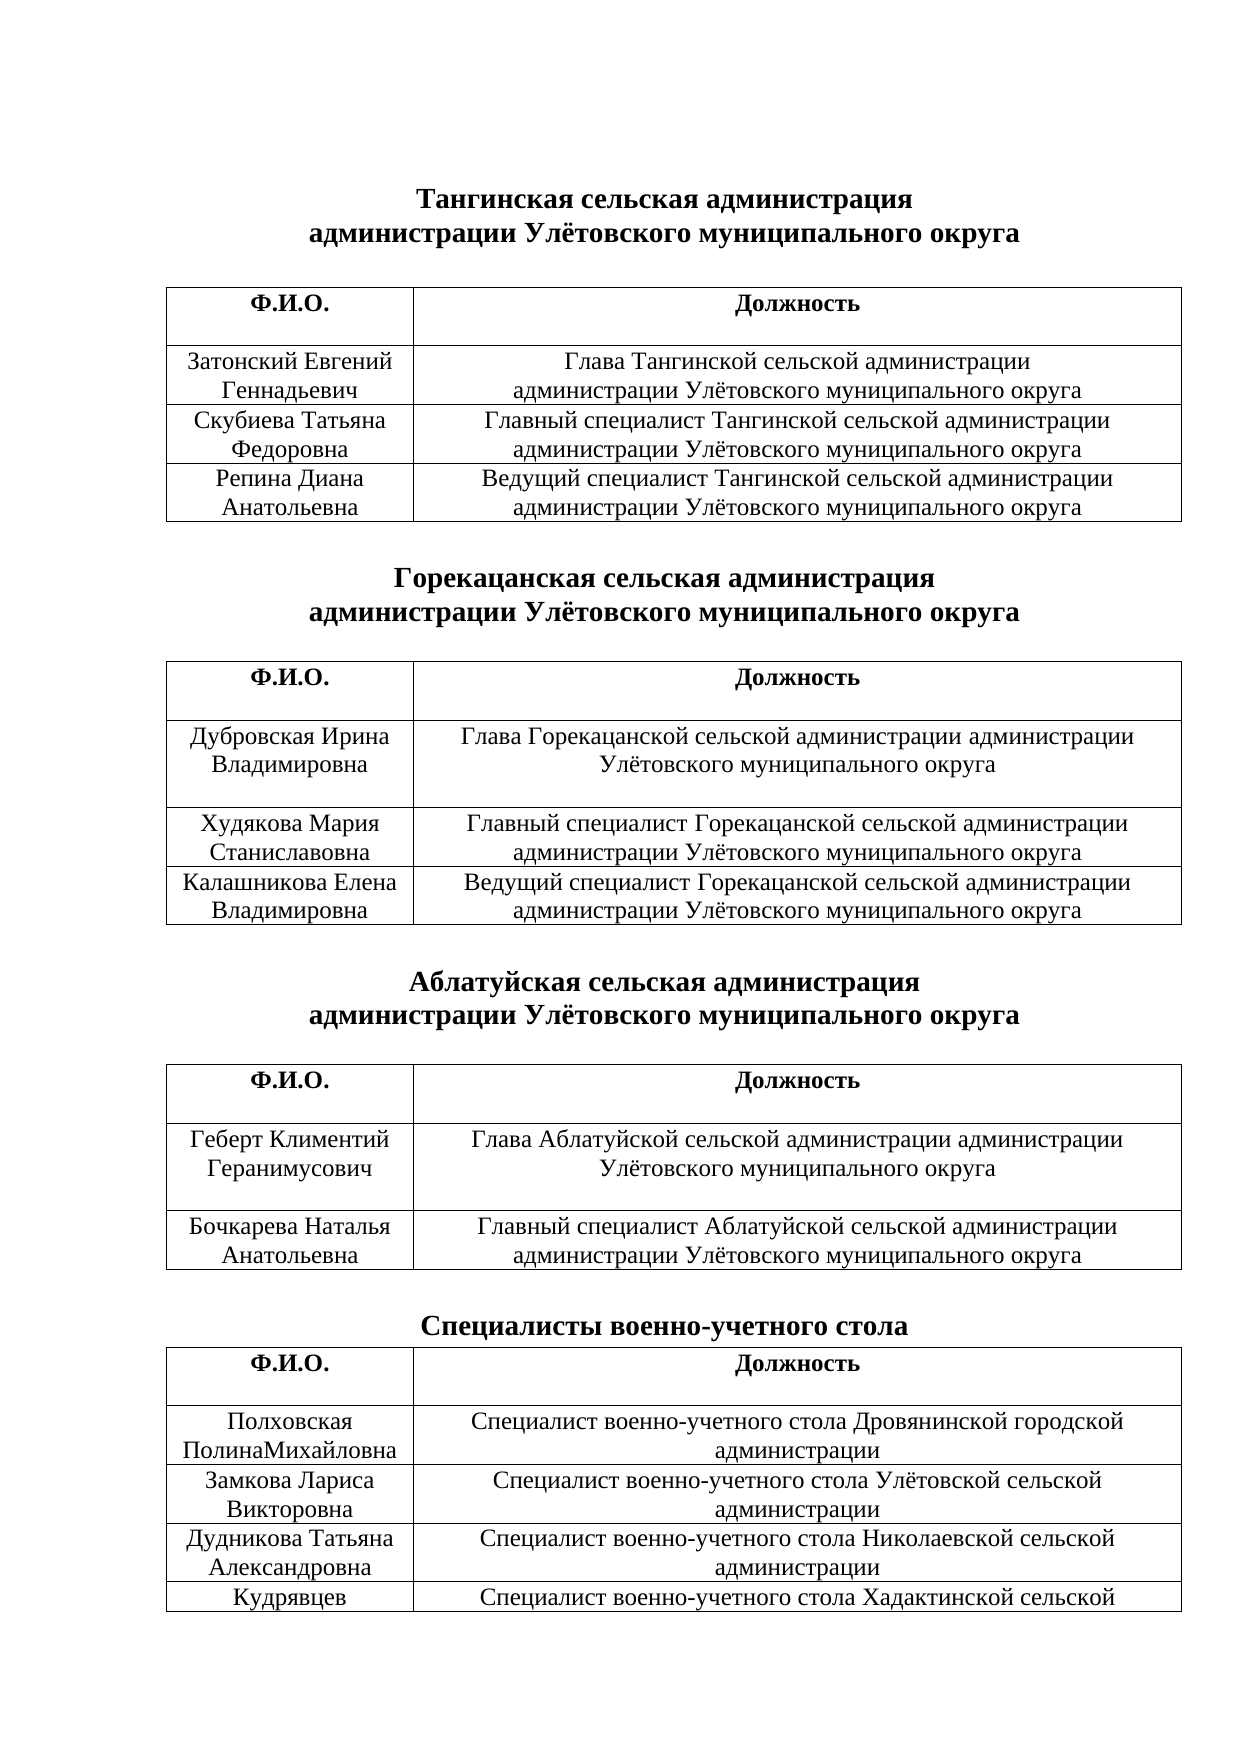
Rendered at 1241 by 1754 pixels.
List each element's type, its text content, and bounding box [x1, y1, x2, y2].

text Горекацанская сельская администрация [177, 561, 1152, 594]
text Тангинская сельская администрация [177, 181, 1152, 215]
text Аблатуйская сельская администрация [177, 964, 1152, 997]
table_cell Специалист военно-учетного стола Николаевской сельской администрации [414, 1524, 1181, 1581]
table_cell Скубиева Татьяна Федоровна [167, 405, 413, 462]
table_cell Калашникова Елена Владимировна [167, 867, 413, 924]
table_cell Специалист военно-учетного стола Дровянинской городской администрации [414, 1406, 1181, 1464]
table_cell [414, 1582, 1181, 1611]
table_header Должность [414, 662, 1181, 720]
table_header Ф.И.О. [167, 1348, 413, 1405]
table_cell Дудникова Татьяна Александровна [167, 1524, 413, 1581]
table_cell Репина Диана Анатольевна [167, 464, 413, 521]
table_cell Полховская ПолинаМихайловна [167, 1406, 413, 1464]
table_cell Ведущий специалист Тангинской сельской администрации администрации Улётовского муниципального округа [414, 464, 1181, 521]
table_cell Затонский Евгений Геннадьевич [167, 346, 413, 404]
table_header Должность [414, 288, 1181, 345]
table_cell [167, 1582, 413, 1611]
table_cell Глава Тангинской сельской администрации администрации Улётовского муниципального округа [414, 346, 1181, 404]
table_cell Главный специалист Горекацанской сельской администрации администрации Улётовского муниципального округа [414, 808, 1181, 866]
text администрации Улётовского муниципального округа [177, 594, 1152, 628]
table_cell Глава Горекацанской сельской администрации администрации Улётовского муниципального округа [414, 721, 1181, 807]
text администрации Улётовского муниципального округа [177, 997, 1152, 1031]
table_header Ф.И.О. [167, 288, 413, 345]
table_cell Главный специалист Аблатуйской сельской администрации администрации Улётовского муниципального округа [414, 1211, 1181, 1269]
table_cell Ведущий специалист Горекацанской сельской администрации администрации Улётовского муниципального округа [414, 867, 1181, 924]
table_cell Худякова Мария Станиславовна [167, 808, 413, 866]
table_cell Главный специалист Тангинской сельской администрации администрации Улётовского муниципального округа [414, 405, 1181, 462]
text Специалисты военно-учетного стола [177, 1308, 1152, 1342]
table_cell Дубровская Ирина Владимировна [167, 721, 413, 807]
table_header Должность [414, 1348, 1181, 1405]
table_header Ф.И.О. [167, 662, 413, 720]
table_cell Замкова Лариса Викторовна [167, 1465, 413, 1522]
text администрации Улётовского муниципального округа [177, 215, 1152, 248]
table_header Должность [414, 1065, 1181, 1123]
table_cell Бочкарева Наталья Анатольевна [167, 1211, 413, 1269]
table_cell Глава Аблатуйской сельской администрации администрации Улётовского муниципального округа [414, 1124, 1181, 1210]
table_cell Специалист военно-учетного стола Улётовской сельской администрации [414, 1465, 1181, 1522]
table_header Ф.И.О. [167, 1065, 413, 1123]
table_cell Геберт Климентий Геранимусович [167, 1124, 413, 1210]
